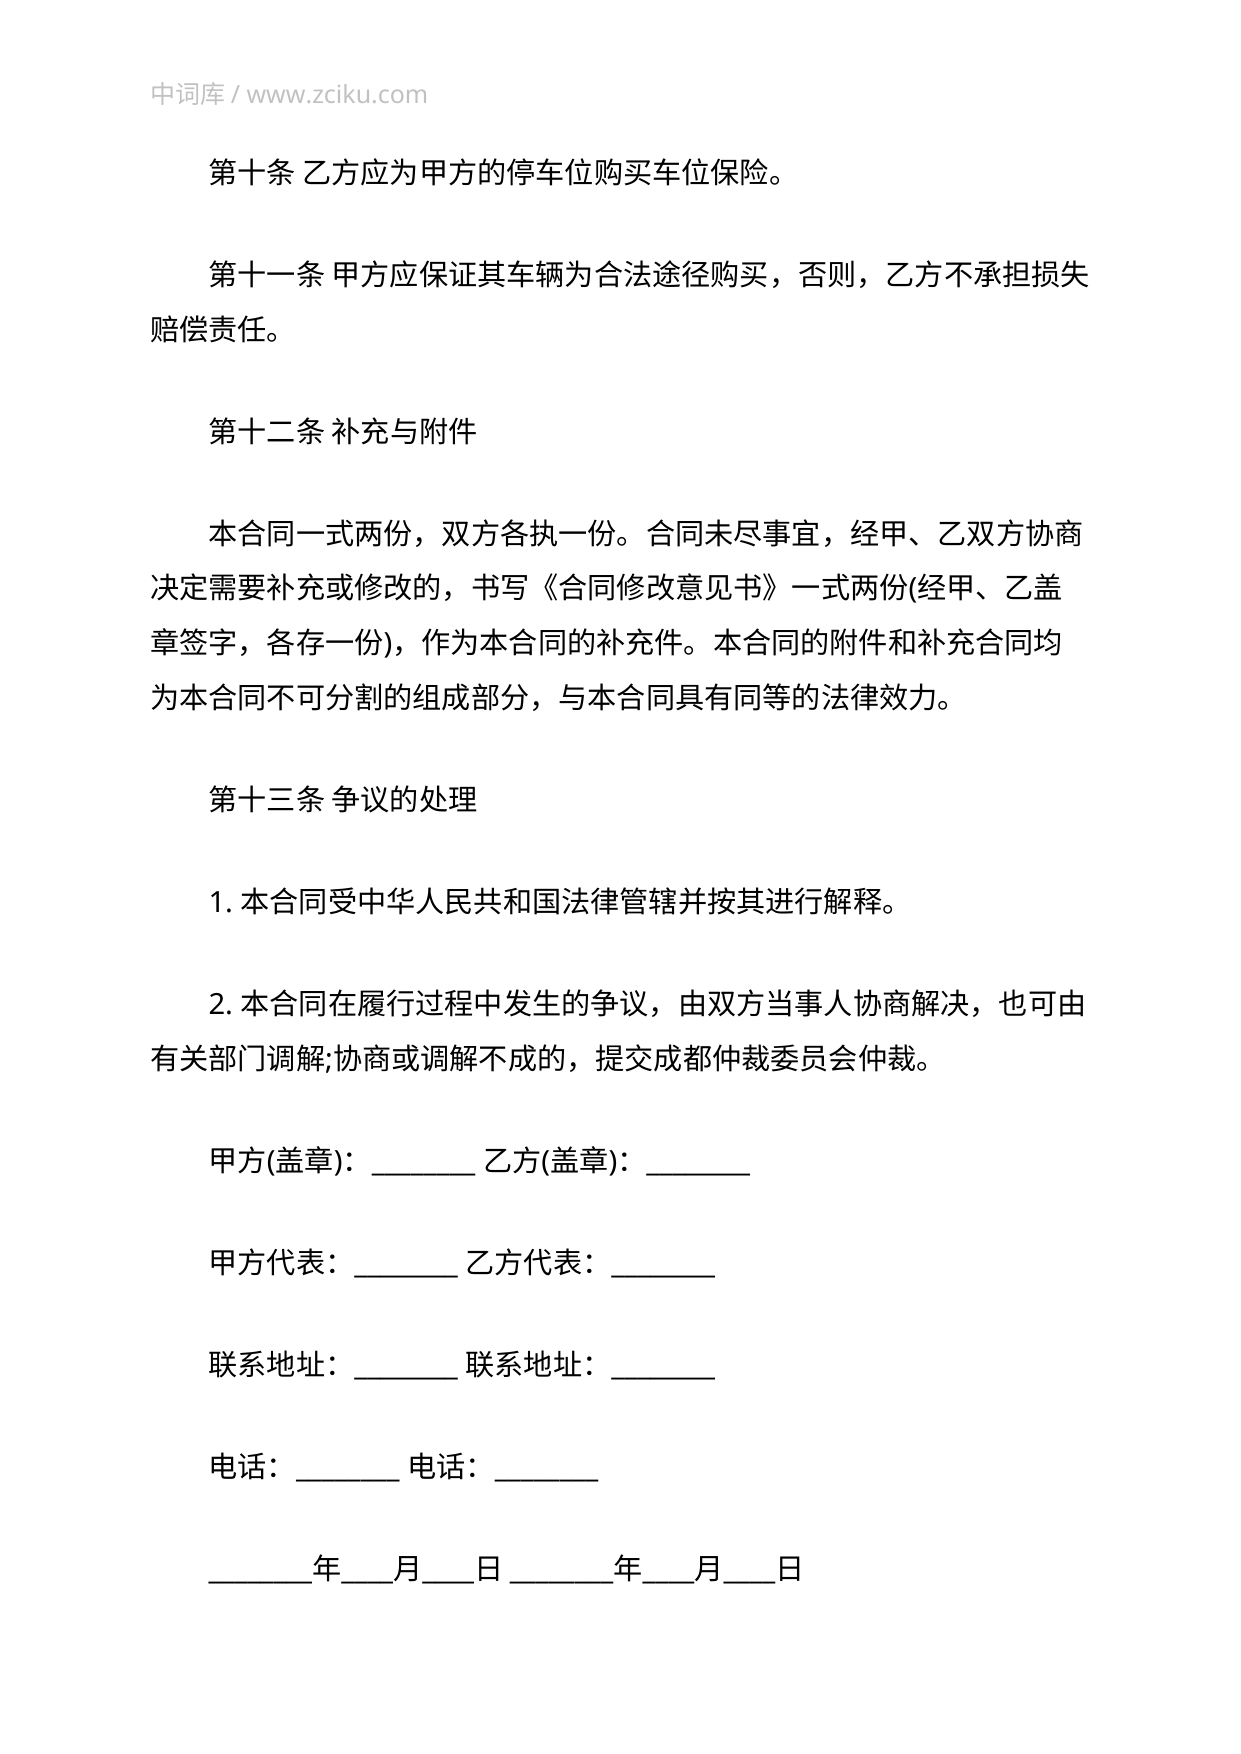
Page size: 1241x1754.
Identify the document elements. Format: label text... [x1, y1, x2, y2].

text 1. 本合同受中华人民共和国法律管辖并按其进行解释。 [150, 879, 1090, 921]
text 甲方(盖章)：________ 乙方(盖章)：________ [150, 1138, 1090, 1180]
text 第十三条 争议的处理 [150, 777, 1090, 819]
text 第十二条 补充与附件 [150, 408, 1090, 451]
text 2. 本合同在履行过程中发生的争议，由双方当事人协商解决，也可由有关部门调解;协商或调解不成的，提交成都仲裁委员会仲裁。 [150, 981, 1090, 1078]
text 第十一条 甲方应保证其车辆为合法途径购买，否则，乙方不承担损失赔偿责任。 [150, 252, 1090, 349]
text 电话：________ 电话：________ [150, 1443, 1090, 1486]
text 甲方代表：________ 乙方代表：________ [150, 1239, 1090, 1282]
text 联系地址：________ 联系地址：________ [150, 1342, 1090, 1384]
text 本合同一式两份，双方各执一份。合同未尽事宜，经甲、乙双方协商决定需要补充或修改的，书写《合同修改意见书》一式两份(经甲、乙盖章签字，各存一份)，作为本合同的补充件。本合同的附件和补充合同均为本合同不可分割的组成部分，与本合同具有同等的法律效力。 [150, 510, 1090, 717]
text ________年____月____日 ________年____月____日 [150, 1546, 1090, 1588]
text 第十条 乙方应为甲方的停车位购买车位保险。 [150, 150, 1090, 192]
